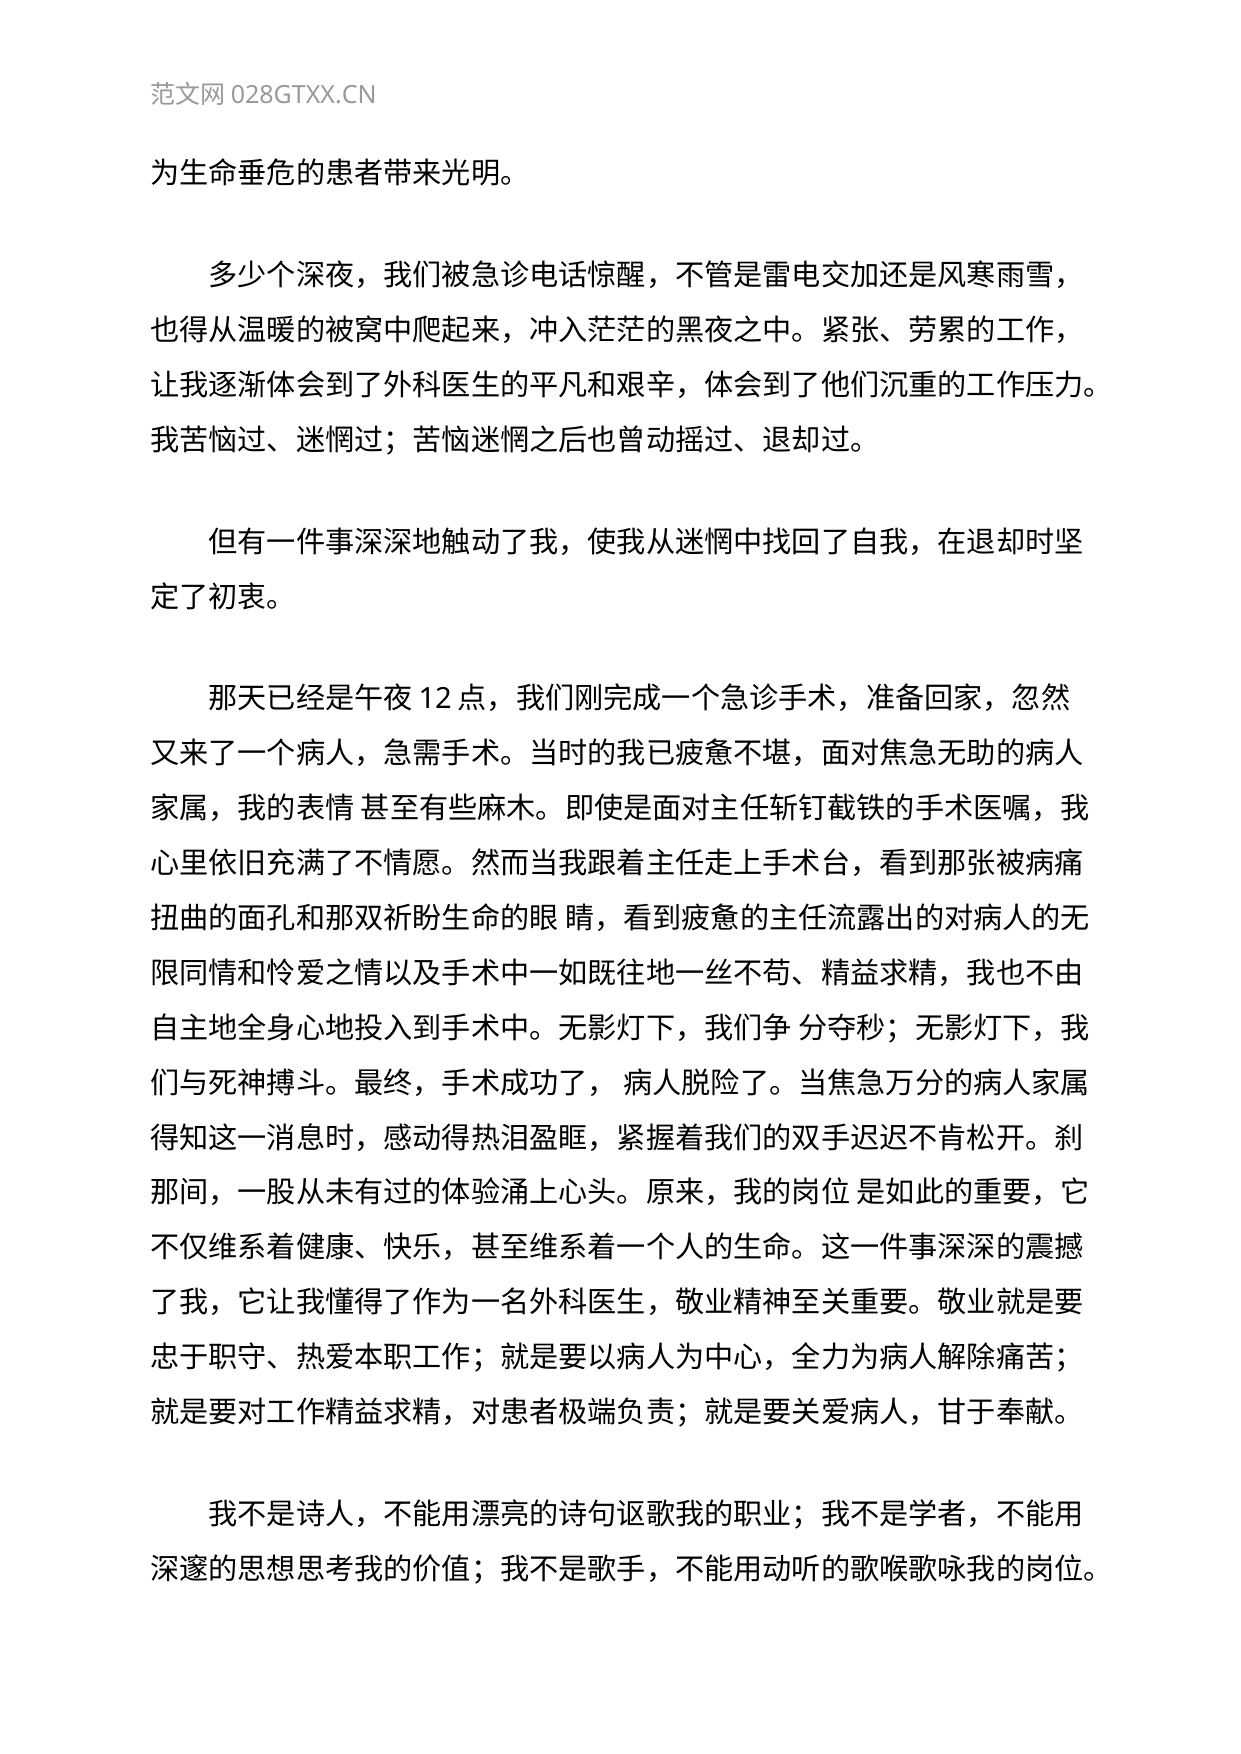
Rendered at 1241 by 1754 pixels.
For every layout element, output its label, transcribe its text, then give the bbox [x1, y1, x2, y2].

text 多少个深夜，我们被急诊电话惊醒，不管是雷电交加还是风寒雨雪，也得从温暖的被窝中爬起来，冲入茫茫的黑夜之中。紧张、劳累的工作，让我逐渐体会到了外科医生的平凡和艰辛，体会到了他们沉重的工作压力。我苦恼过、迷惘过；苦恼迷惘之后也曾动摇过、退却过。 [150, 252, 1090, 459]
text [150, 150, 1090, 192]
text 但有一件事深深地触动了我，使我从迷惘中找回了自我，在退却时坚定了初衷。 [150, 518, 1090, 615]
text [150, 1490, 1090, 1588]
text 那天已经是午夜12点，我们刚完成一个急诊手术，准备回家，忽然又来了一个病人，急需手术。当时的我已疲惫不堪，面对焦急无助的病人家属，我的表情 甚至有些麻木。即使是面对主任斩钉截铁的手术医嘱，我心里依旧充满了不情愿。然而当我跟着主任走上手术台，看到那张被病痛扭曲的面孔和那双祈盼生命的眼 睛，看到疲惫的主任流露出的对病人的无限同情和怜爱之情以及手术中一如既往地一丝不苟、精益求精，我也不由自主地全身心地投入到手术中。无影灯下，我们争 分夺秒；无影灯下，我们与死神搏斗。最终，手术成功了， 病人脱险了。当焦急万分的病人家属得知这一消息时，感动得热泪盈眶，紧握着我们的双手迟迟不肯松开。刹那间，一股从未有过的体验涌上心头。原来，我的岗位 是如此的重要，它不仅维系着健康、快乐，甚至维系着一个人的生命。这一件事深深的震撼了我，它让我懂得了作为一名外科医生，敬业精神至关重要。敬业就是要 忠于职守、热爱本职工作；就是要以病人为中心，全力为病人解除痛苦；就是要对工作精益求精，对患者极端负责；就是要关爱病人，甘于奉献。 [150, 675, 1090, 1431]
